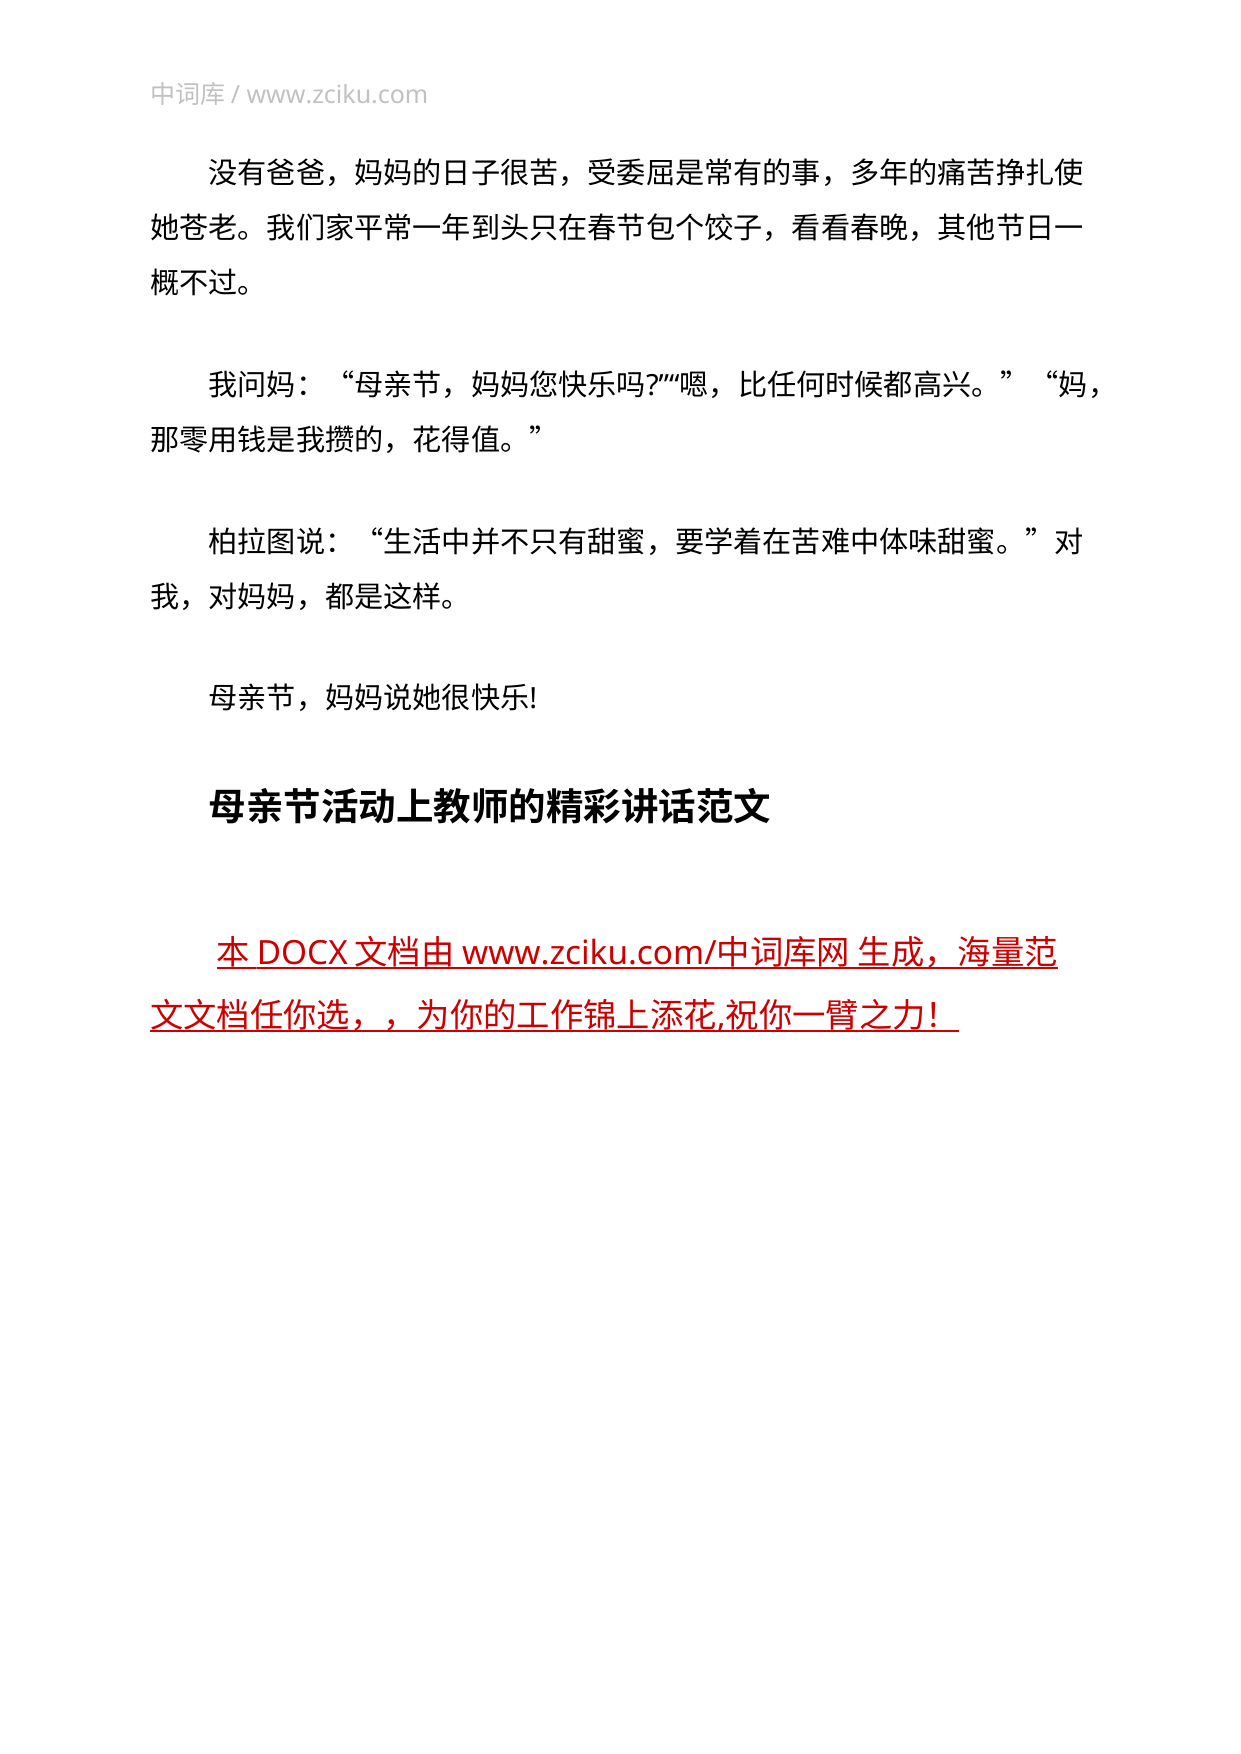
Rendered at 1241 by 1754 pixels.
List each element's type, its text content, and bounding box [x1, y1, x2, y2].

text 母亲节，妈妈说她很快乐! [150, 675, 1090, 717]
text 我问妈：“母亲节，妈妈您快乐吗?”“嗯，比任何时候都高兴。”“妈，那零用钱是我攒的，花得值。” [150, 362, 1090, 459]
text 母亲节活动上教师的精彩讲话范文 [150, 777, 1090, 831]
text 柏拉图说：“生活中并不只有甜蜜，要学着在苦难中体味甜蜜。”对我，对妈妈，都是这样。 [150, 518, 1090, 616]
text 本DOCX文档由 www.zciku.com/中词库网 生成，海量范文文档任你选，，为你的工作锦上添花,祝你一臂之力！ [150, 926, 1090, 1037]
text 没有爸爸，妈妈的日子很苦，受委屈是常有的事，多年的痛苦挣扎使她苍老。我们家平常一年到头只在春节包个饺子，看看春晚，其他节日一概不过。 [150, 150, 1090, 302]
